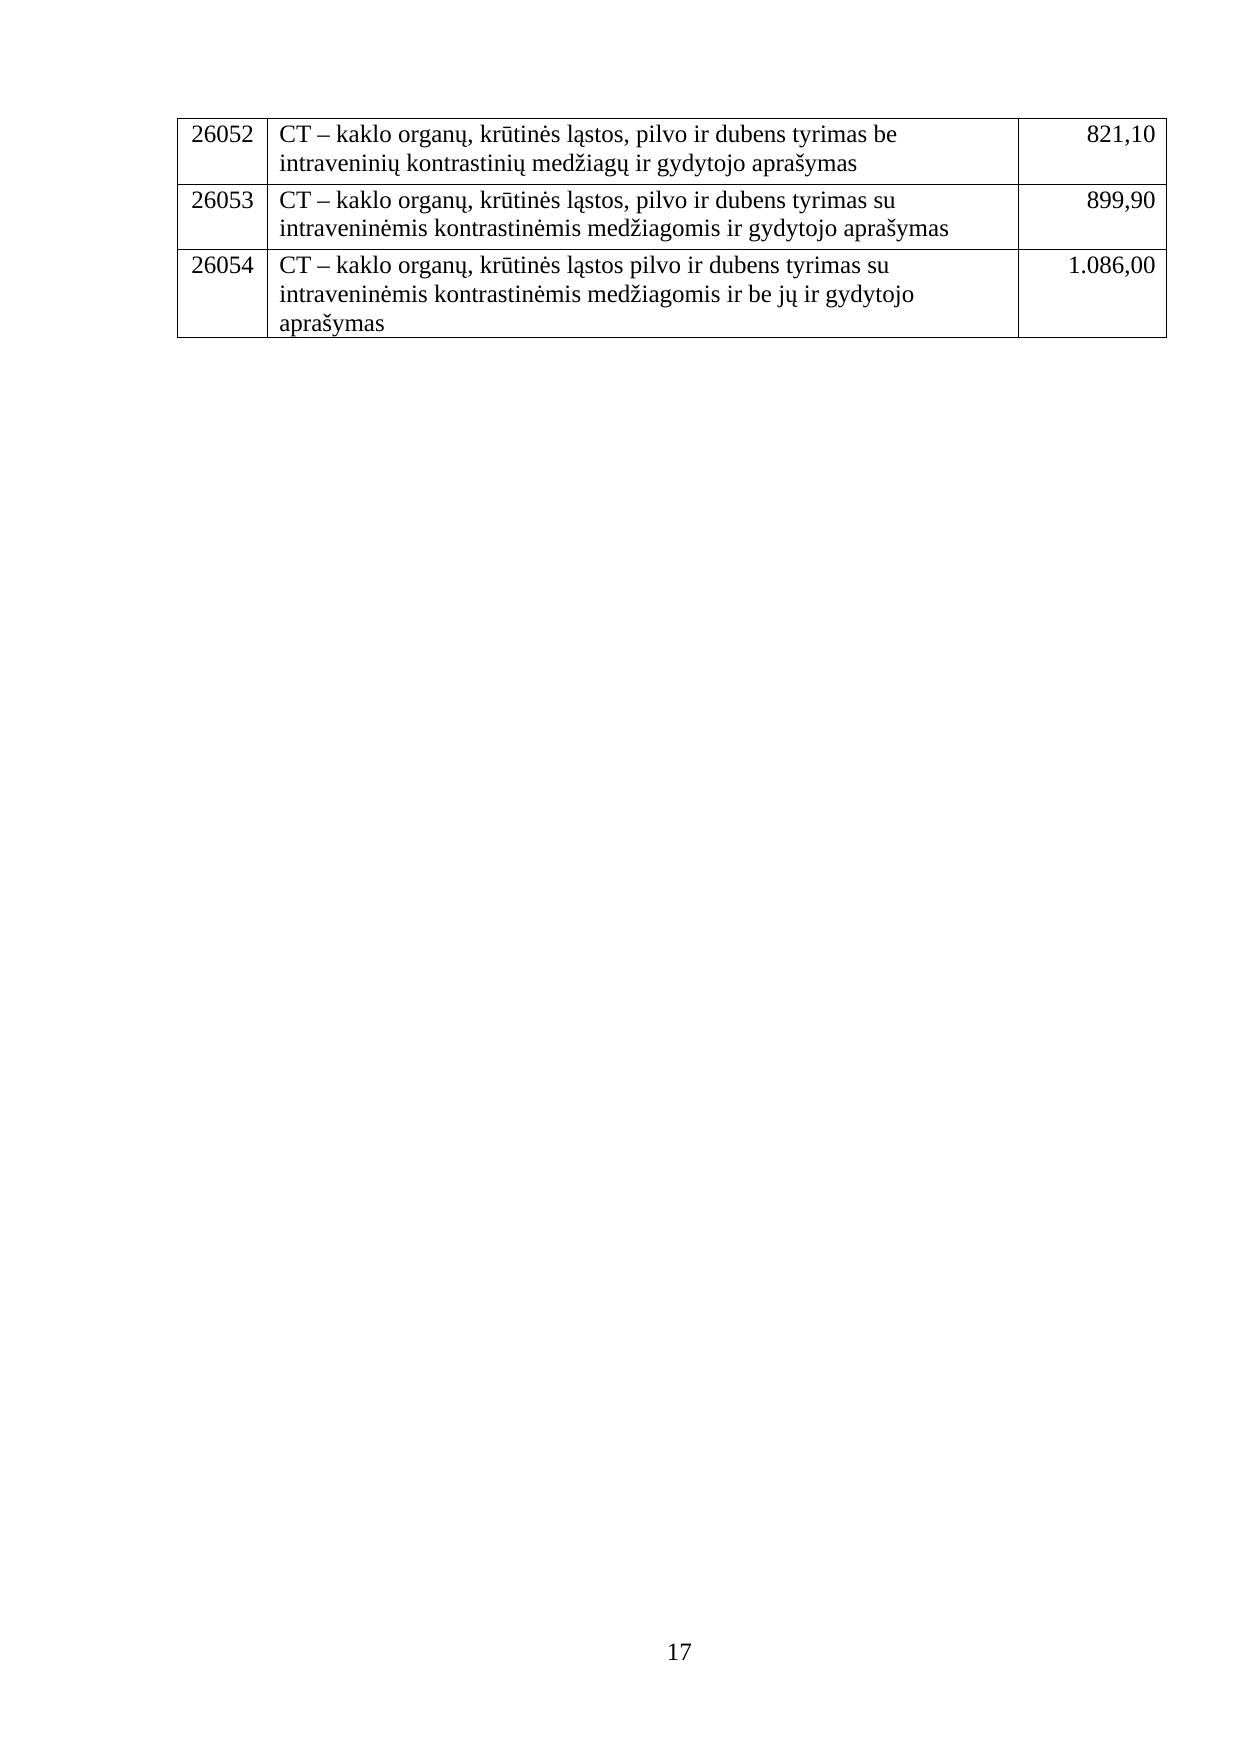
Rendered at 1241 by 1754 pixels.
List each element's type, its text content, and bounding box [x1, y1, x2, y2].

table_cell CT – kaklo organų, krūtinės ląstos pilvo ir dubens tyrimas su intraveninėmis kontrastinėmis medžiagomis ir be jų ir gydytojo aprašymas [268, 250, 1018, 337]
table_cell CT – kaklo organų, krūtinės ląstos, pilvo ir dubens tyrimas be intraveninių kontrastinių medžiagų ir gydytojo aprašymas [268, 119, 1018, 184]
table_cell 1.086,00 [1019, 250, 1166, 337]
table_cell 899,90 [1019, 185, 1166, 249]
table_cell CT – kaklo organų, krūtinės ląstos, pilvo ir dubens tyrimas su intraveninėmis kontrastinėmis medžiagomis ir gydytojo aprašymas [268, 185, 1018, 249]
table_cell 26052 [178, 119, 267, 184]
table_cell 821,10 [1019, 119, 1166, 184]
table_cell 26054 [178, 250, 267, 337]
table_cell 26053 [178, 185, 267, 249]
